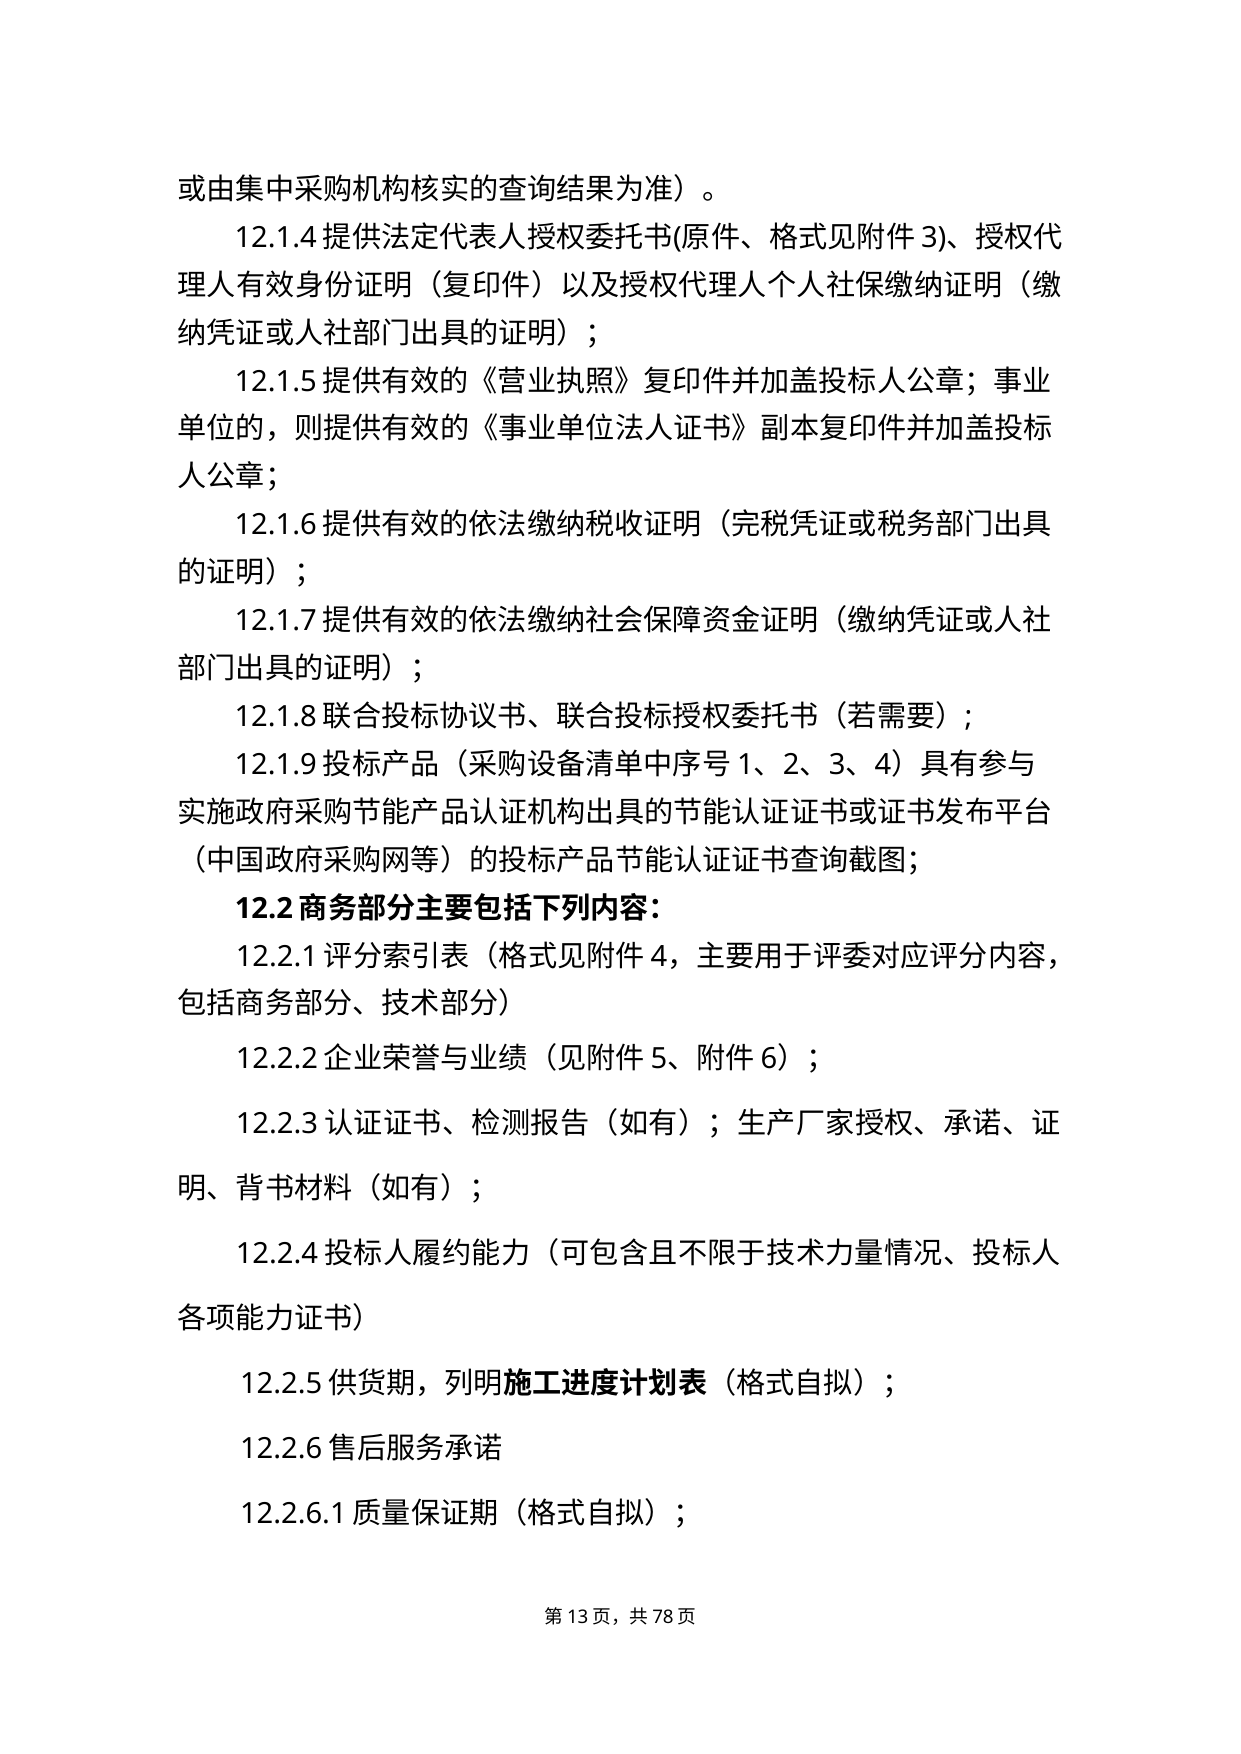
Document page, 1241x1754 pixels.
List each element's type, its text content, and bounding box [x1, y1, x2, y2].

text 12.1.7提供有效的依法缴纳社会保障资金证明（缴纳凭证或人社部门出具的证明）； [177, 592, 1063, 688]
text 12.2商务部分主要包括下列内容： [177, 880, 1063, 928]
text 12.2.6售后服务承诺 [177, 1413, 1063, 1478]
text 12.2.5供货期，列明施工进度计划表（格式自拟）； [177, 1348, 1063, 1413]
text 12.1.5提供有效的《营业执照》复印件并加盖投标人公章；事业单位的，则提供有效的《事业单位法人证书》副本复印件并加盖投标人公章； [177, 353, 1063, 496]
text 12.1.9投标产品（采购设备清单中序号1、2、3、4）具有参与实施政府采购节能产品认证机构出具的节能认证证书或证书发布平台（中国政府采购网等）的投标产品节能认证证书查询截图； [177, 736, 1063, 880]
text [177, 161, 1063, 209]
text 12.2.3认证证书、检测报告（如有）；生产厂家授权、承诺、证明、背书材料（如有）； [177, 1088, 1063, 1218]
text 12.2.2企业荣誉与业绩（见附件5、附件6）； [177, 1023, 1063, 1088]
text 12.2.4投标人履约能力（可包含且不限于技术力量情况、投标人各项能力证书） [177, 1218, 1063, 1348]
text 12.1.8联合投标协议书、联合投标授权委托书（若需要）; [177, 688, 1063, 736]
text 12.1.6提供有效的依法缴纳税收证明（完税凭证或税务部门出具的证明）； [177, 496, 1063, 592]
text 12.2.1评分索引表（格式见附件4，主要用于评委对应评分内容，包括商务部分、技术部分） [177, 928, 1063, 1023]
text 12.2.6.1质量保证期（格式自拟）； [177, 1478, 1063, 1543]
text 12.1.4提供法定代表人授权委托书(原件、格式见附件3)、授权代理人有效身份证明（复印件）以及授权代理人个人社保缴纳证明（缴纳凭证或人社部门出具的证明）； [177, 209, 1063, 353]
